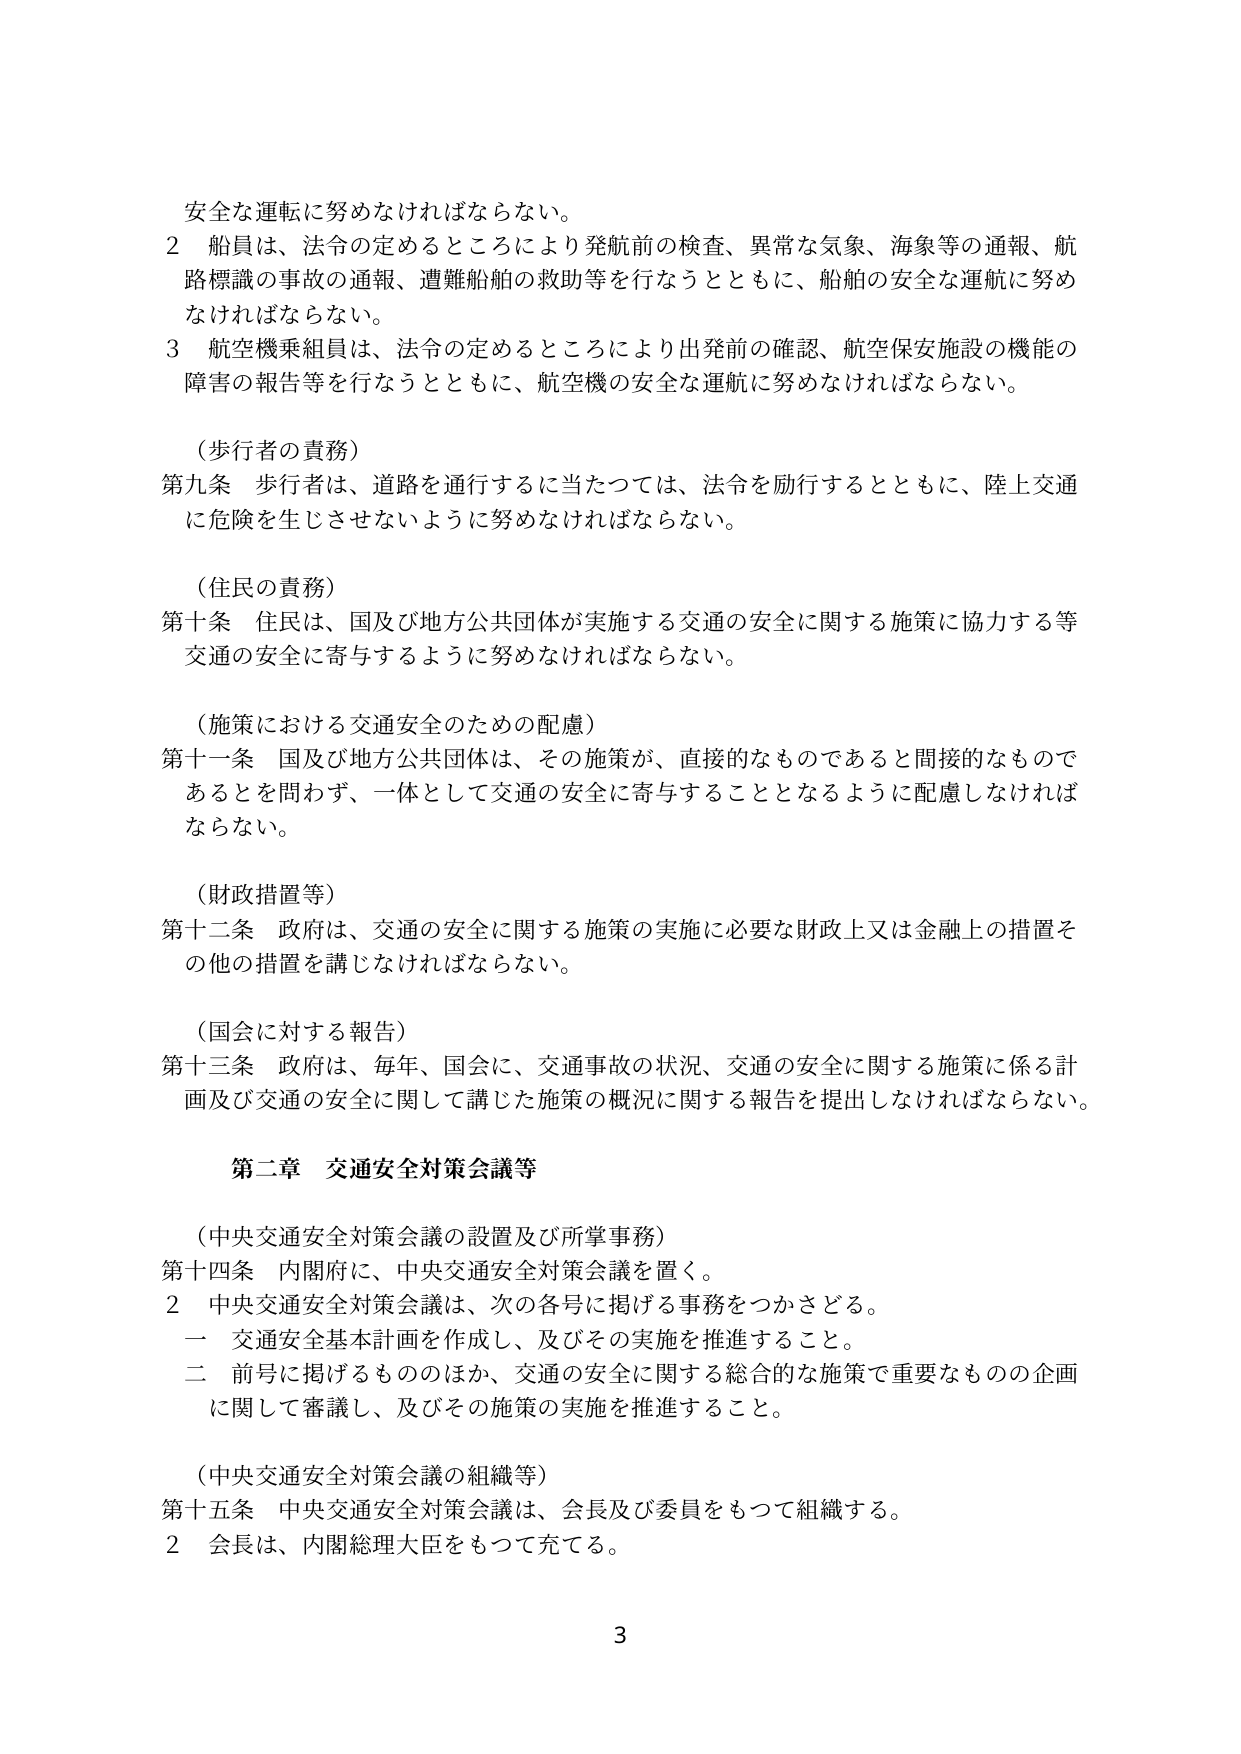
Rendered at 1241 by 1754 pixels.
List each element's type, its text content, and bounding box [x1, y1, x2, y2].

text （住民の責務） [184, 569, 1079, 604]
text 一 交通安全基本計画を作成し、及びその実施を推進すること。 [184, 1321, 1079, 1355]
text 第九条 歩行者は、道路を通行するに当たつては、法令を励行するとともに、陸上交通に危険を生じさせないように努めなければならない。 [161, 467, 1079, 535]
text 第十四条 内閣府に、中央交通安全対策会議を置く。 [161, 1253, 1079, 1287]
text 第十条 住民は、国及び地方公共団体が実施する交通の安全に関する施策に協力する等交通の安全に寄与するように努めなければならない。 [161, 604, 1079, 672]
text （施策における交通安全のための配慮） [184, 706, 1079, 740]
text ２ 会長は、内閣総理大臣をもつて充てる。 [161, 1526, 1079, 1560]
text （国会に対する報告） [184, 1014, 1079, 1048]
text ２ 中央交通安全対策会議は、次の各号に掲げる事務をつかさどる。 [161, 1287, 1079, 1321]
text （中央交通安全対策会議の組織等） [184, 1458, 1079, 1492]
text （中央交通安全対策会議の設置及び所掌事務） [184, 1219, 1079, 1253]
text ２ 船員は、法令の定めるところにより発航前の検査、異常な気象、海象等の通報、航路標識の事故の通報、遭難船舶の救助等を行なうとともに、船舶の安全な運航に努めなければならない。 [161, 228, 1079, 330]
text ３ 航空機乗組員は、法令の定めるところにより出発前の確認、航空保安施設の機能の障害の報告等を行なうとともに、航空機の安全な運航に努めなければならない。 [161, 330, 1079, 399]
text 第十三条 政府は、毎年、国会に、交通事故の状況、交通の安全に関する施策に係る計画及び交通の安全に関して講じた施策の概況に関する報告を提出しなければならない。 [161, 1048, 1079, 1116]
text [161, 194, 1079, 228]
text （歩行者の責務） [184, 433, 1079, 467]
text 第十一条 国及び地方公共団体は、その施策が、直接的なものであると間接的なものであるとを問わず、一体として交通の安全に寄与することとなるように配慮しなければならない。 [161, 740, 1079, 843]
text 第十五条 中央交通安全対策会議は、会長及び委員をもつて組織する。 [161, 1492, 1079, 1526]
text （財政措置等） [184, 877, 1079, 911]
text 二 前号に掲げるもののほか、交通の安全に関する総合的な施策で重要なものの企画に関して審議し、及びその施策の実施を推進すること。 [184, 1355, 1079, 1424]
text 第十二条 政府は、交通の安全に関する施策の実施に必要な財政上又は金融上の措置その他の措置を講じなければならない。 [161, 911, 1079, 979]
text 第二章 交通安全対策会議等 [230, 1150, 1079, 1184]
